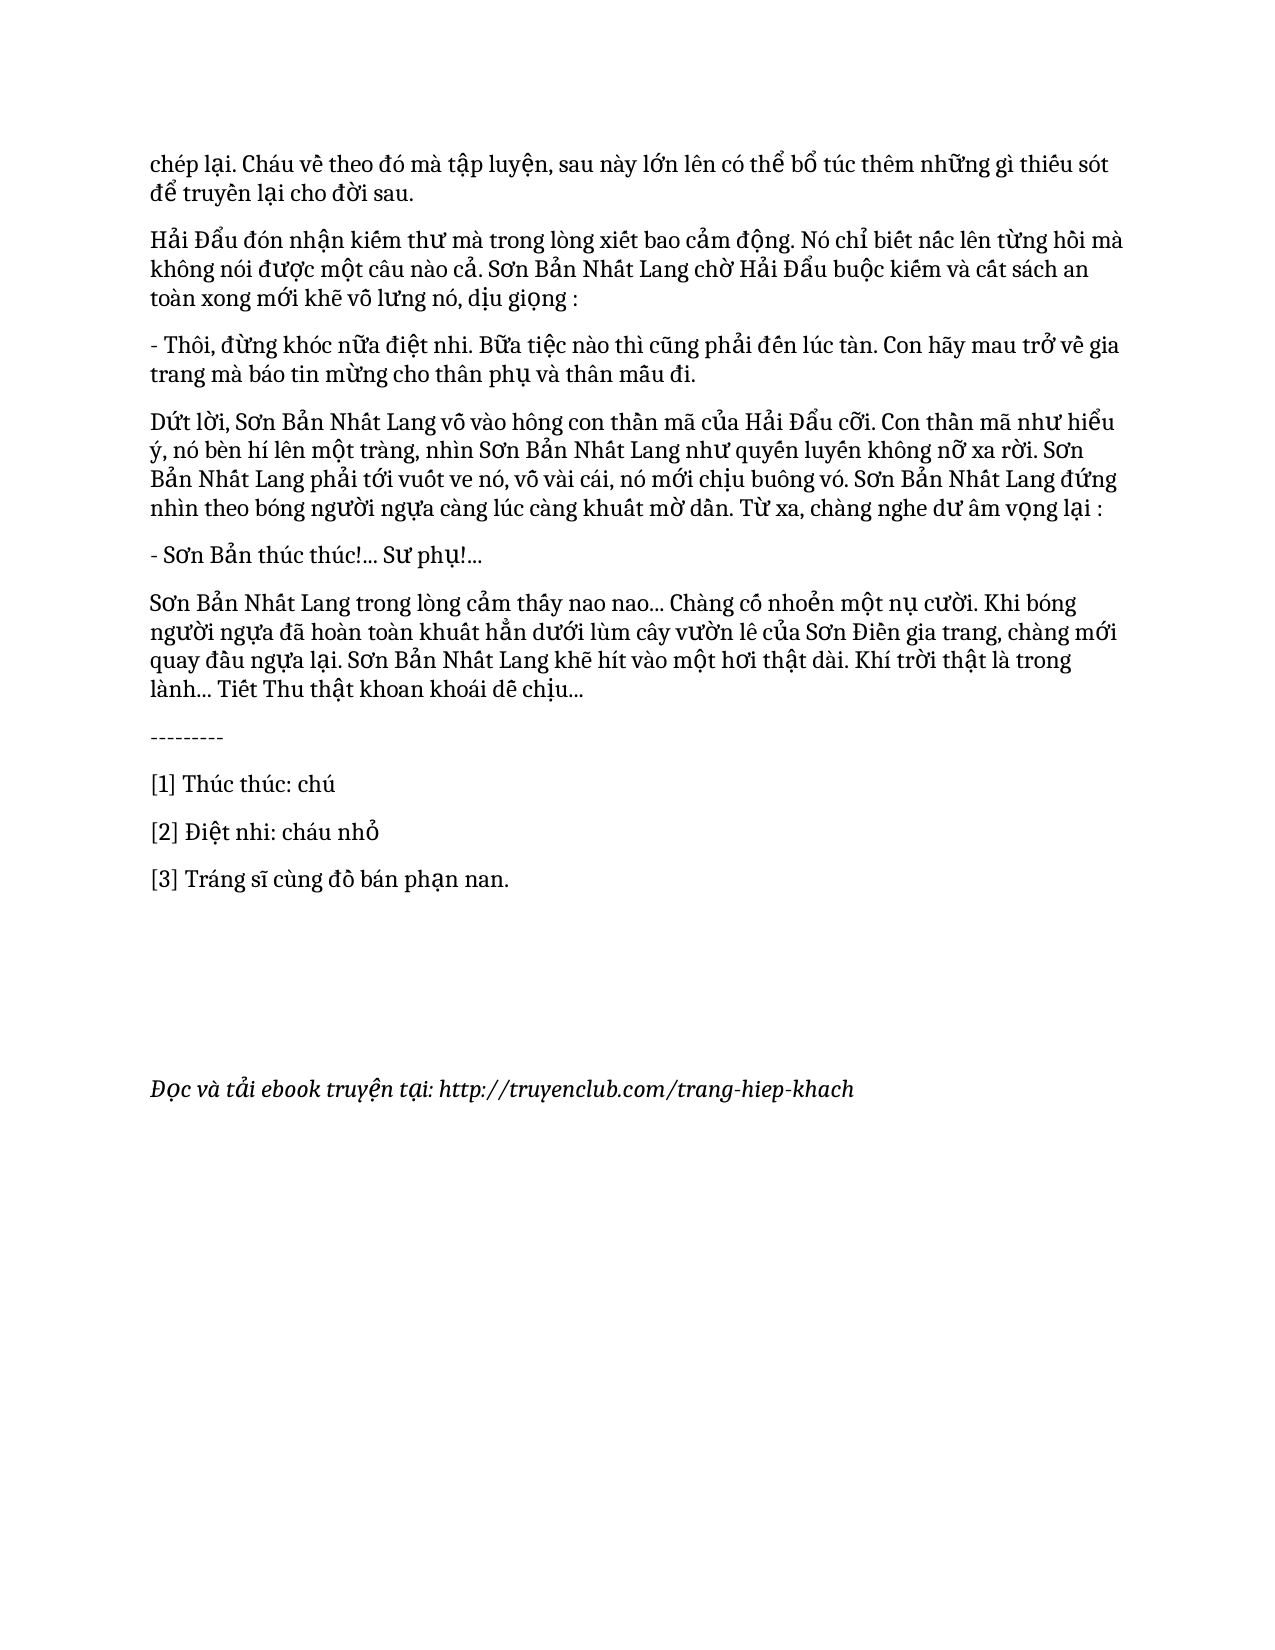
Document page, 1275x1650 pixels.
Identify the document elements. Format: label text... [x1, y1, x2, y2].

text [150, 150, 1125, 207]
text - Sơn Bản thúc thúc!... Sư phụ!... [150, 541, 1125, 570]
text [1] Thúc thúc: chú [150, 770, 1125, 799]
text Hải Đẩu đón nhận kiếm thư mà trong lòng xiết bao cảm động. Nó chỉ biết nấc lên từng hồi mà không nói được một câu nào cả. Sơn Bản Nhất Lang chờ Hải Đẩu buộc kiếm và cất sách an toàn xong mới khẽ vỗ lưng nó, dịu giọng : [150, 226, 1125, 312]
text Đọc và tải ebook truyện tại: http://truyenclub.com/trang-hiep-khach [150, 1075, 1125, 1104]
text Dứt lời, Sơn Bản Nhất Lang vỗ vào hông con thần mã của Hải Đẩu cỡi. Con thần mã như hiểu ý, nó bèn hí lên một tràng, nhìn Sơn Bản Nhất Lang như quyến luyến không nỡ xa rời. Sơn Bản Nhất Lang phải tới vuốt ve nó, vỗ vài cái, nó mới chịu buông vó. Sơn Bản Nhất Lang đứng nhìn theo bóng người ngựa càng lúc càng khuất mờ dần. Từ xa, chàng nghe dư âm vọng lại : [150, 407, 1125, 522]
text Sơn Bản Nhất Lang trong lòng cảm thấy nao nao... Chàng cố nhoẻn một nụ cười. Khi bóng người ngựa đã hoàn toàn khuất hẳn dưới lùm cây vườn lê của Sơn Điền gia trang, chàng mới quay đầu ngựa lại. Sơn Bản Nhất Lang khẽ hít vào một hơi thật dài. Khí trời thật là trong lành... Tiết Thu thật khoan khoái dễ chịu... [150, 589, 1125, 704]
text [3] Tráng sĩ cùng đồ bán phạn nan. [150, 865, 1125, 951]
text - Thôi, đừng khóc nữa điệt nhi. Bữa tiệc nào thì cũng phải đến lúc tàn. Con hãy mau trở về gia trang mà báo tin mừng cho thân phụ và thân mẫu đi. [150, 331, 1125, 389]
text [2] Điệt nhi: cháu nhỏ [150, 817, 1125, 846]
text --------- [150, 722, 1125, 751]
